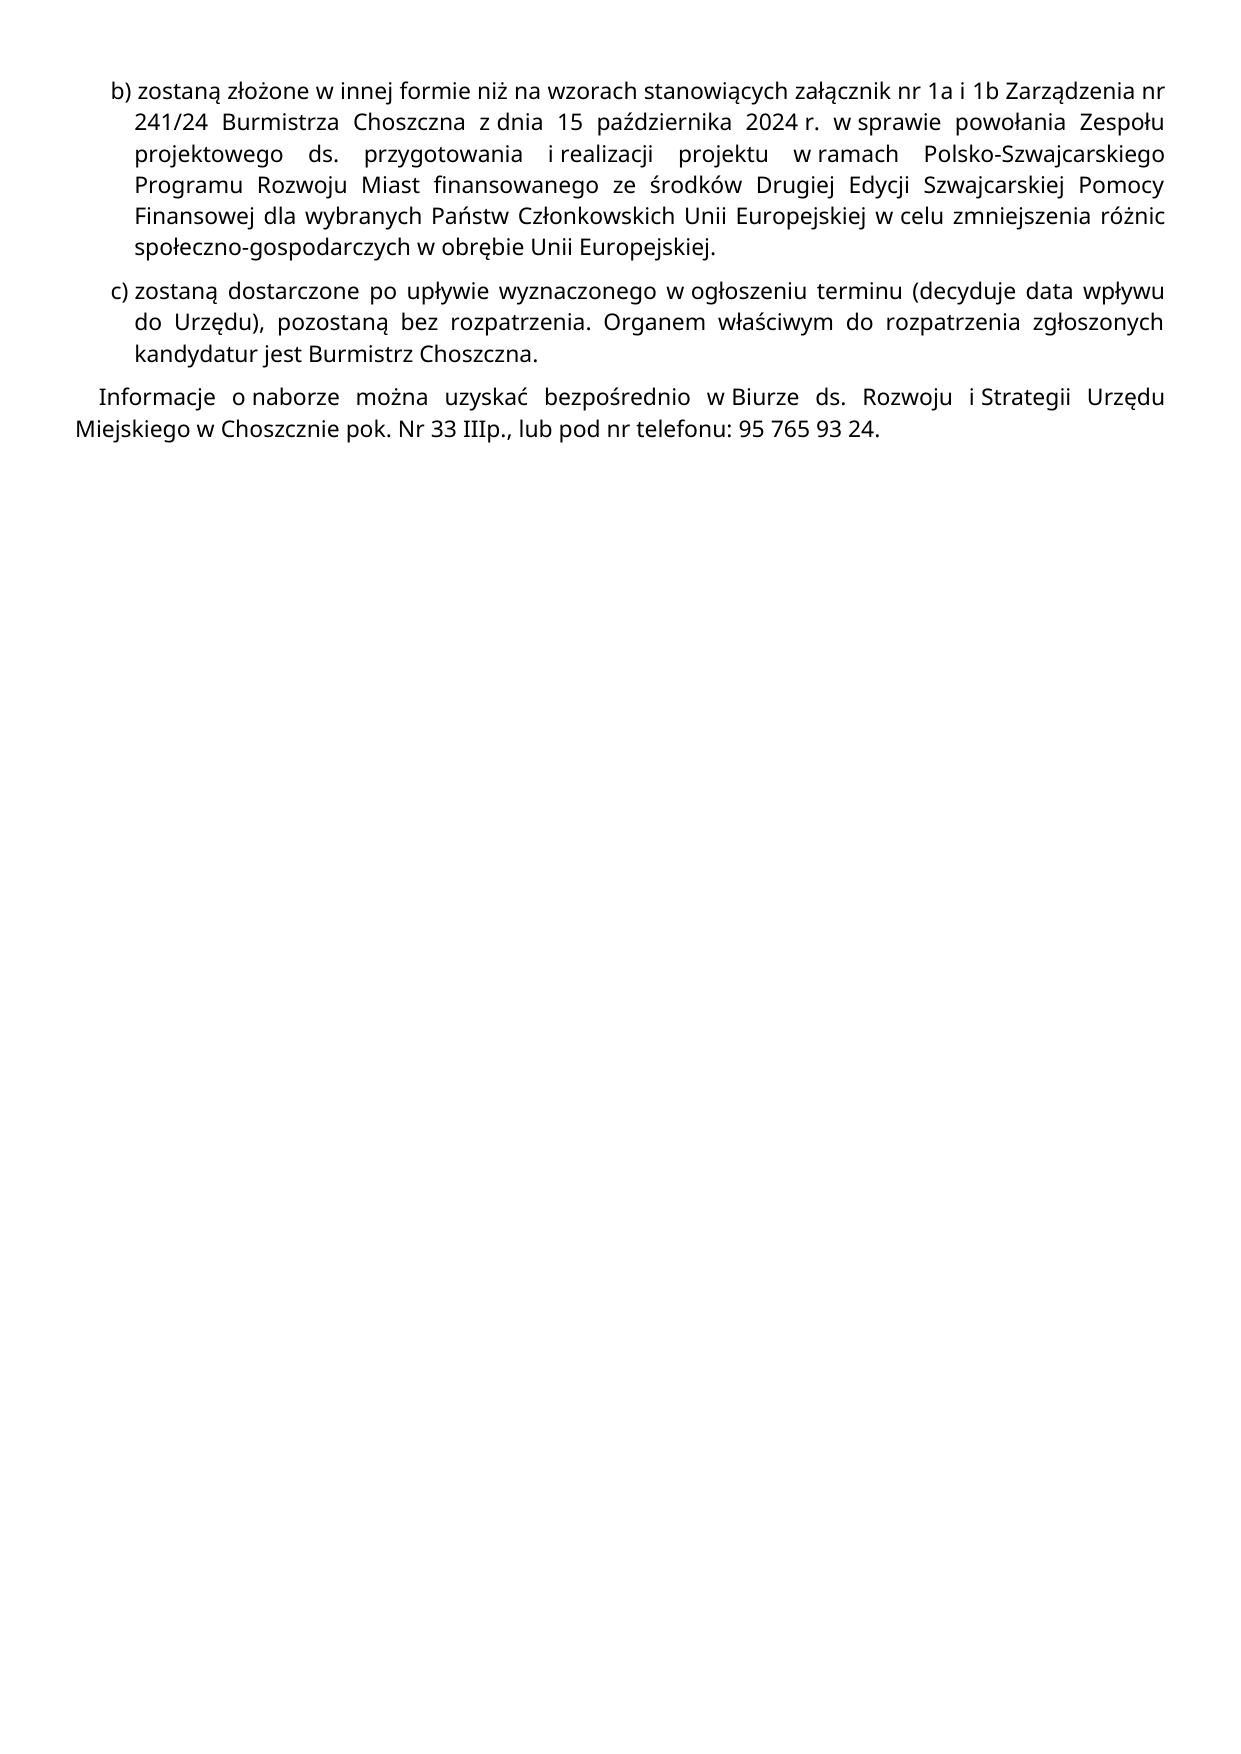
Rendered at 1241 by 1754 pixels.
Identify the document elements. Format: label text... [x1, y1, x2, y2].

text b) zostaną złożone w innej formie niż na wzorach stanowiących załącznik nr 1a i 1b Zarządzenia nr 241/24 Burmistrza Choszczna z dnia 15 października 2024 r. w sprawie powołania Zespołu projektowego ds. przygotowania i realizacji projektu w ramach Polsko-Szwajcarskiego Programu Rozwoju Miast finansowanego ze środków Drugiej Edycji Szwajcarskiej Pomocy Finansowej dla wybranych Państw Członkowskich Unii Europejskiej w celu zmniejszenia różnic społeczno-gospodarczych w obrębie Unii Europejskiej. [110, 75, 1165, 262]
text c) zostaną dostarczone po upływie wyznaczonego w ogłoszeniu terminu (decyduje data wpływu do Urzędu), pozostaną bez rozpatrzenia. Organem właściwym do rozpatrzenia zgłoszonych kandydatur jest Burmistrz Choszczna. [110, 275, 1165, 369]
text Informacje o naborze można uzyskać bezpośrednio w Biurze ds. Rozwoju i Strategii Urzędu Miejskiego w Choszcznie pok. Nr 33 IIIp., lub pod nr telefonu: 95 765 93 24. [75, 381, 1165, 444]
